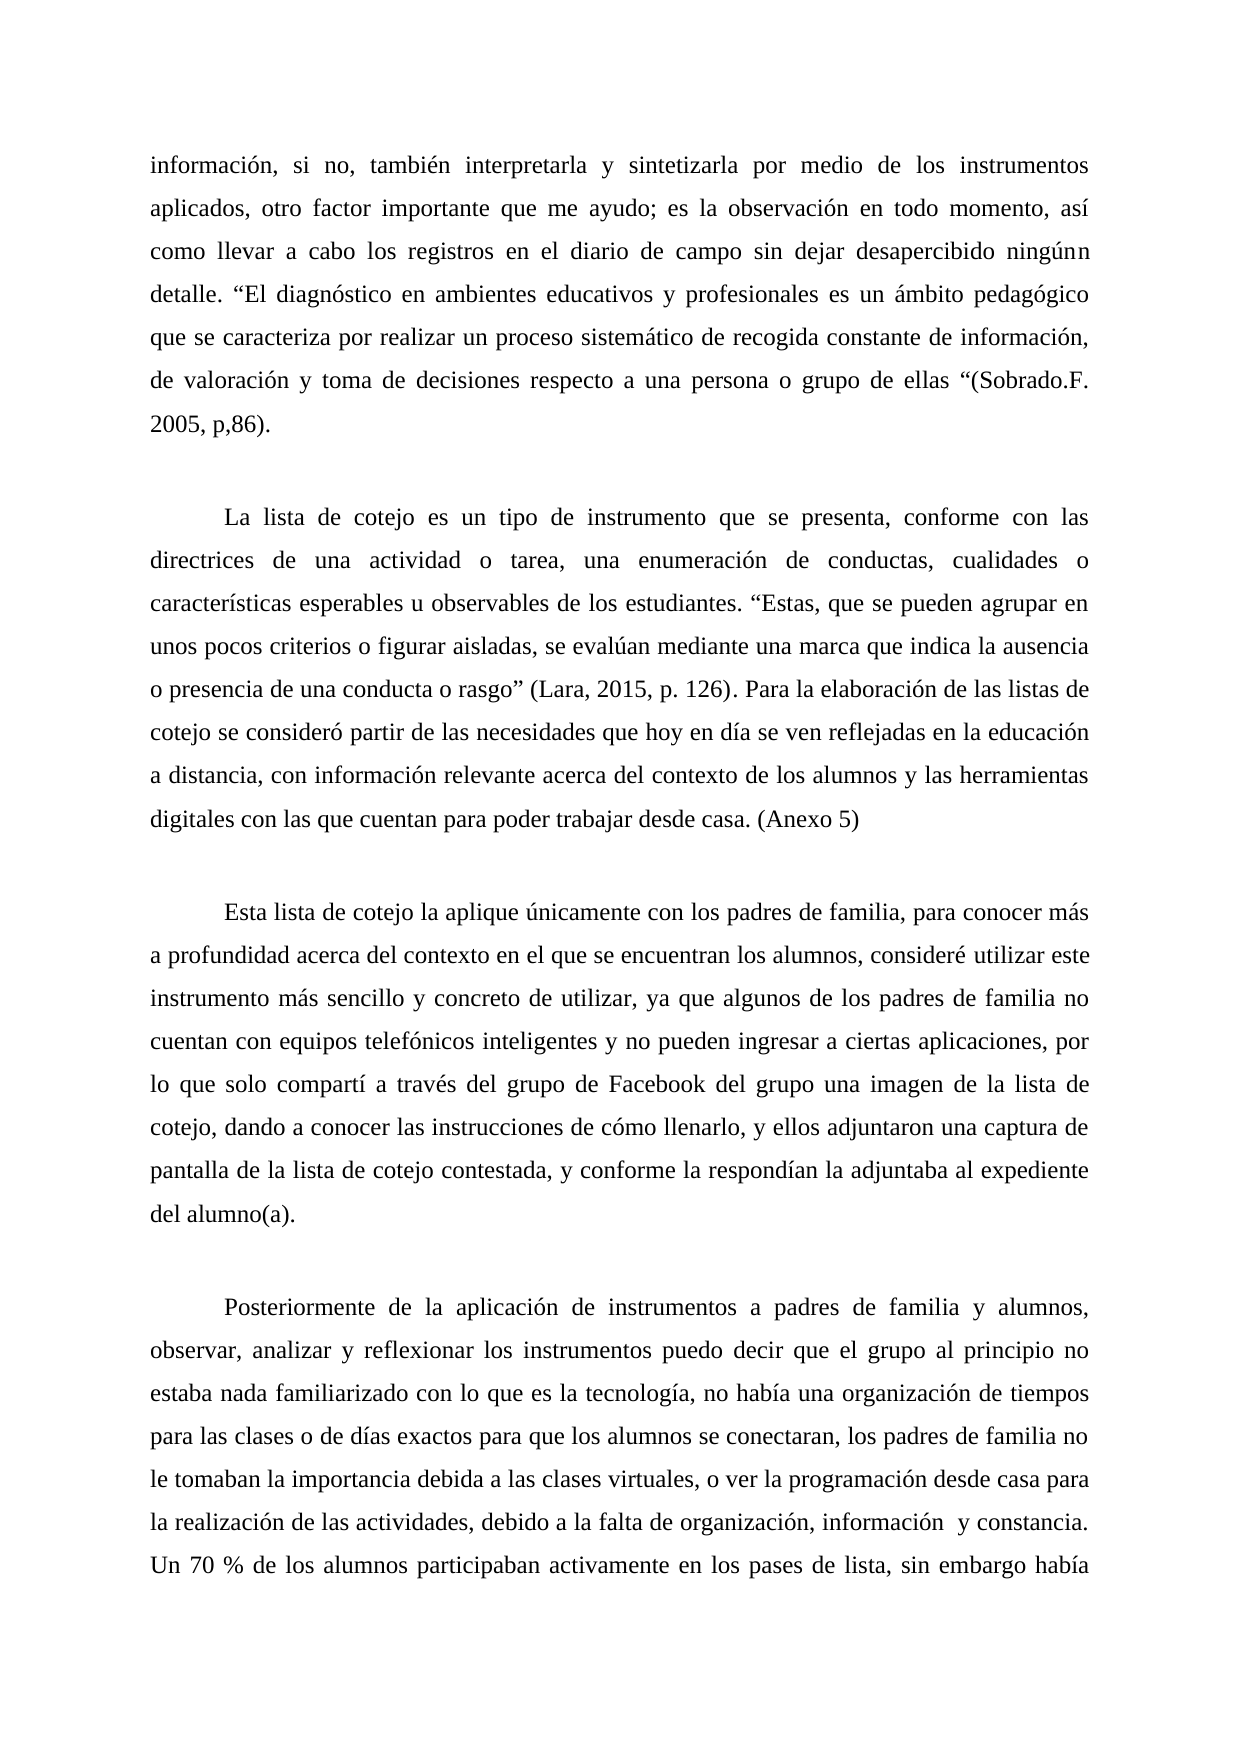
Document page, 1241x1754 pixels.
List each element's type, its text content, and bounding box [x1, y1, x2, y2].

text Esta lista de cotejo la aplique únicamente con los padres de familia, para conocer más a profundidad acerca del contexto en el que se encuentran los alumnos, consideré utilizar este instrumento más sencillo y concreto de utilizar, ya que algunos de los padres de familia no cuentan con equipos telefónicos inteligentes y no pueden ingresar a ciertas aplicaciones, por lo que solo compartí a través del grupo de Facebook del grupo una imagen de la lista de cotejo, dando a conocer las instrucciones de cómo llenarlo, y ellos adjuntaron una captura de pantalla de la lista de cotejo contestada, y conforme la respondían la adjuntaba al expediente del alumno(a). [150, 897, 1090, 1227]
text La lista de cotejo es un tipo de instrumento que se presenta, conforme con las directrices de una actividad o tarea, una enumeración de conductas, cualidades o características esperables u observables de los estudiantes. “Estas, que se pueden agrupar en unos pocos criterios o figurar aisladas, se evalúan mediante una marca que indica la ausencia o presencia de una conducta o rasgo” (Lara, 2015, p. 126). Para la elaboración de las listas de cotejo se consideró partir de las necesidades que hoy en día se ven reflejadas en la educación a distancia, con información relevante acerca del contexto de los alumnos y las herramientas digitales con las que cuentan para poder trabajar desde casa. (Anexo 5) [150, 502, 1090, 832]
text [150, 150, 1090, 437]
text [150, 1292, 1090, 1579]
